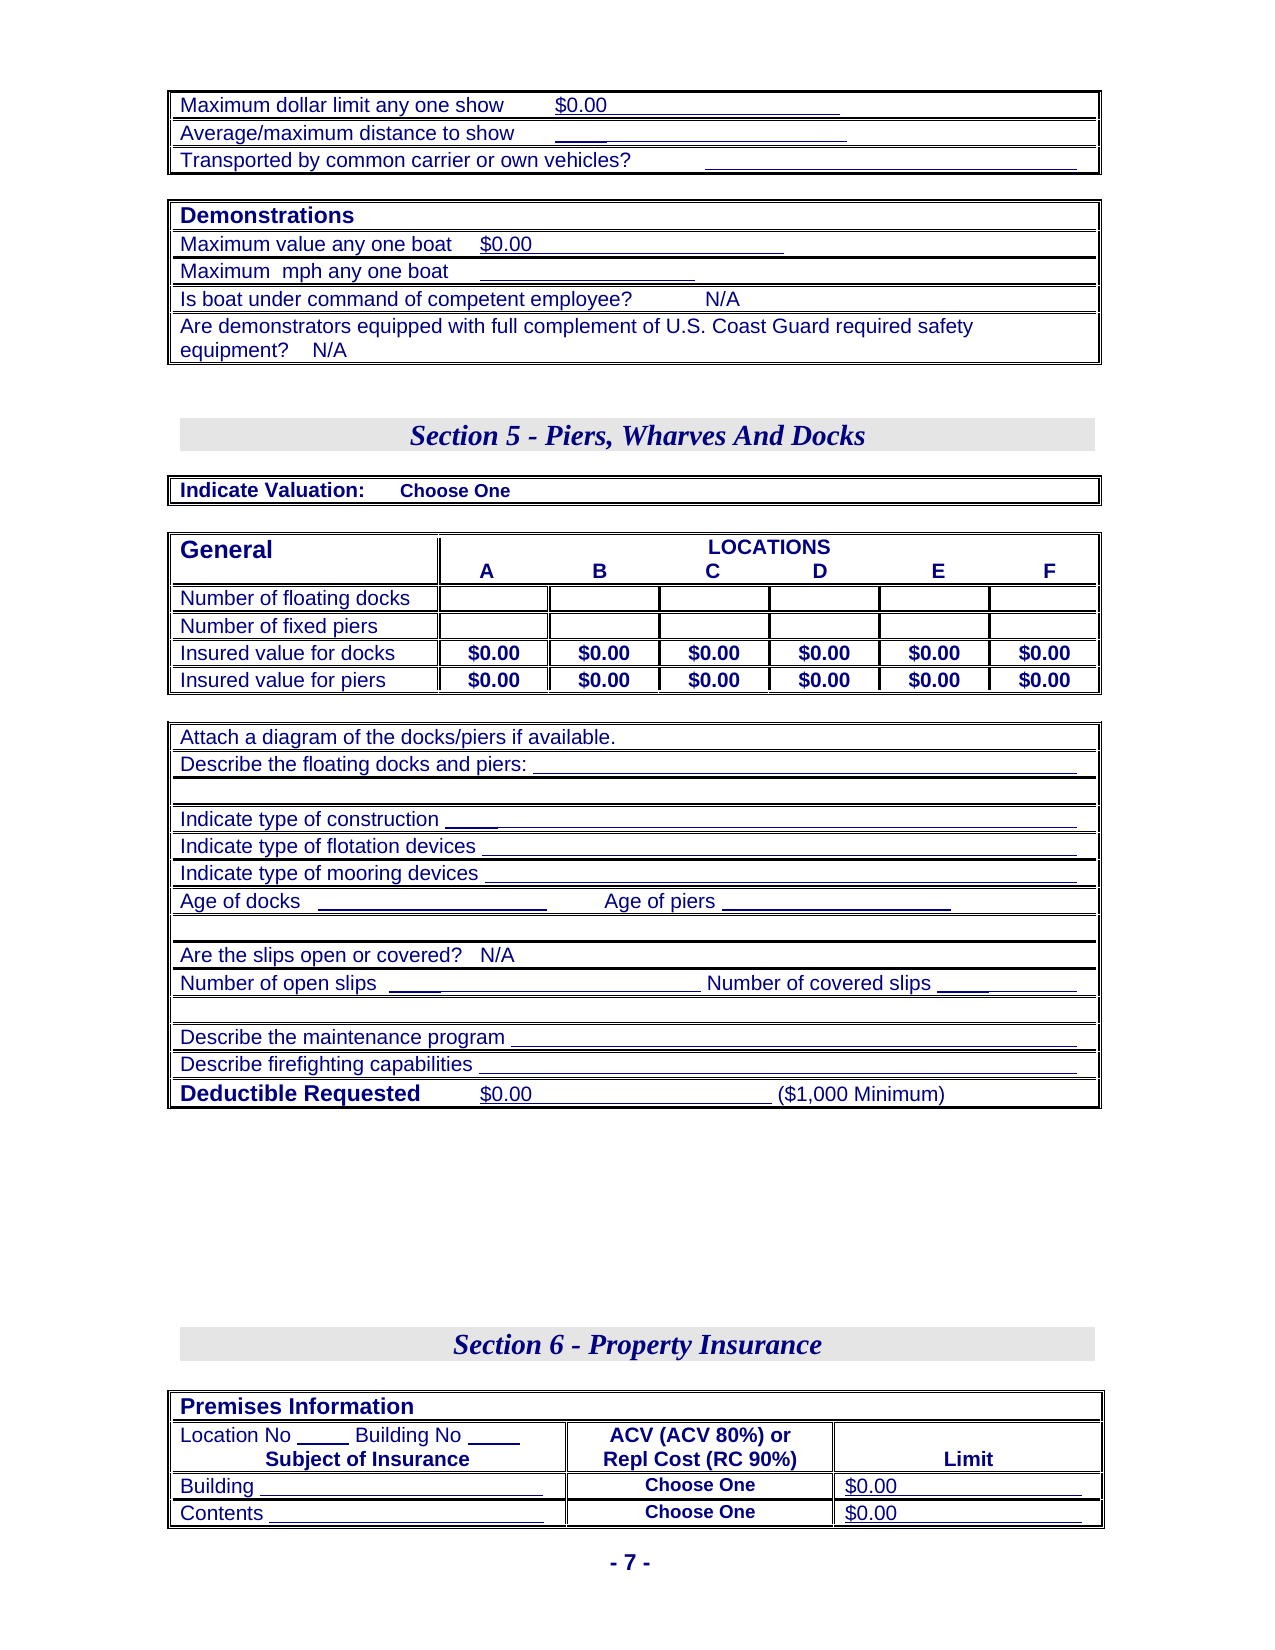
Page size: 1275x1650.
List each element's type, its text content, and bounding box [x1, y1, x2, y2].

table_cell [551, 614, 658, 637]
table_cell $0.00 [991, 638, 1099, 664]
table_header Premises Information [171, 1393, 1101, 1419]
table_cell Is boat under command of competent employee? [171, 283, 1099, 311]
table_cell Insured value for docks [171, 638, 437, 664]
table_cell [171, 995, 1099, 1022]
table_cell Are the slips open or covered? [171, 940, 1098, 967]
table_cell Indicate type of mooring devices [169, 858, 1100, 885]
table_cell Are demonstrators equipped with full complement of U.S. Coast Guard required safety equipment? [169, 311, 1100, 362]
table_cell Contents [169, 1498, 567, 1525]
table_cell [991, 610, 1099, 637]
table_cell Limit [835, 1419, 1102, 1471]
table_cell $0.00 [989, 665, 1099, 692]
table_cell Indicate type of construction [171, 803, 1099, 831]
table_cell Transported by common carrier or own vehicles? [171, 145, 1099, 172]
table_cell $0.00 [439, 665, 549, 692]
table_cell [881, 587, 988, 610]
table_header Attach a diagram of the docks/piers if available. [171, 725, 1098, 748]
table_cell [567, 1501, 834, 1525]
table_header Demonstrations [171, 203, 1098, 229]
table_cell Average/maximum distance to show [171, 117, 1099, 144]
table_cell [169, 913, 1100, 940]
table_cell $0.00 [771, 641, 878, 664]
table_cell $0.00 [879, 668, 989, 692]
table_header LOCATIONS A B C D E F [439, 535, 1098, 583]
table_cell Building [169, 1471, 567, 1498]
text Section 5 - Piers, Wharves And Docks [180, 418, 1095, 451]
table_cell [568, 1474, 832, 1498]
text Section 6 - Property Insurance [180, 1327, 1095, 1361]
table_header Indicate Valuation: [171, 479, 1098, 502]
table_cell Maximum value any one boat $0.00 [169, 229, 1100, 256]
table_cell Age of docks Age of piers [171, 885, 1099, 913]
table_cell [771, 587, 878, 610]
table_cell $0.00 [834, 1498, 1103, 1525]
table_cell Describe the floating docks and piers: [171, 749, 1099, 776]
table_cell Maximum dollar limit any one show $0.00 [171, 93, 1098, 117]
table_cell $0.00 [659, 668, 769, 692]
table_cell Number of floating docks [171, 583, 437, 610]
table_cell $0.00 [834, 1471, 1103, 1498]
table_header General [169, 533, 439, 583]
table_cell [771, 614, 878, 637]
table_cell Describe firefighting capabilities [171, 1049, 1099, 1076]
table_cell Location No Building No Subject of Insurance [171, 1419, 565, 1471]
table_cell [441, 587, 547, 610]
table_cell Maximum mph any one boat [171, 256, 1098, 283]
table_cell Number of open slips Number of covered slips [171, 967, 1098, 994]
table_cell $0.00 [661, 641, 768, 664]
table_cell [441, 614, 547, 637]
table_cell $0.00 [441, 641, 547, 664]
table_cell Indicate type of flotation devices [169, 831, 1100, 858]
table_cell [661, 614, 768, 637]
table_cell [171, 776, 1098, 803]
table_cell [881, 614, 988, 637]
table_cell [991, 583, 1099, 610]
table_cell Deductible Requested $0.00 ($1,000 Minimum) [171, 1076, 1099, 1106]
table_cell $0.00 [549, 668, 659, 692]
table_cell ACV (ACV 80%) or Repl Cost (RC 90%) [568, 1423, 832, 1471]
table_cell Describe the maintenance program [169, 1022, 1100, 1049]
table_cell Insured value for piers [171, 665, 439, 692]
table_cell Number of fixed piers [171, 610, 437, 637]
table_cell [661, 587, 768, 610]
table_cell $0.00 [769, 668, 879, 692]
table_cell $0.00 [551, 641, 658, 664]
table_cell $0.00 [881, 641, 988, 664]
table_cell [551, 587, 658, 610]
